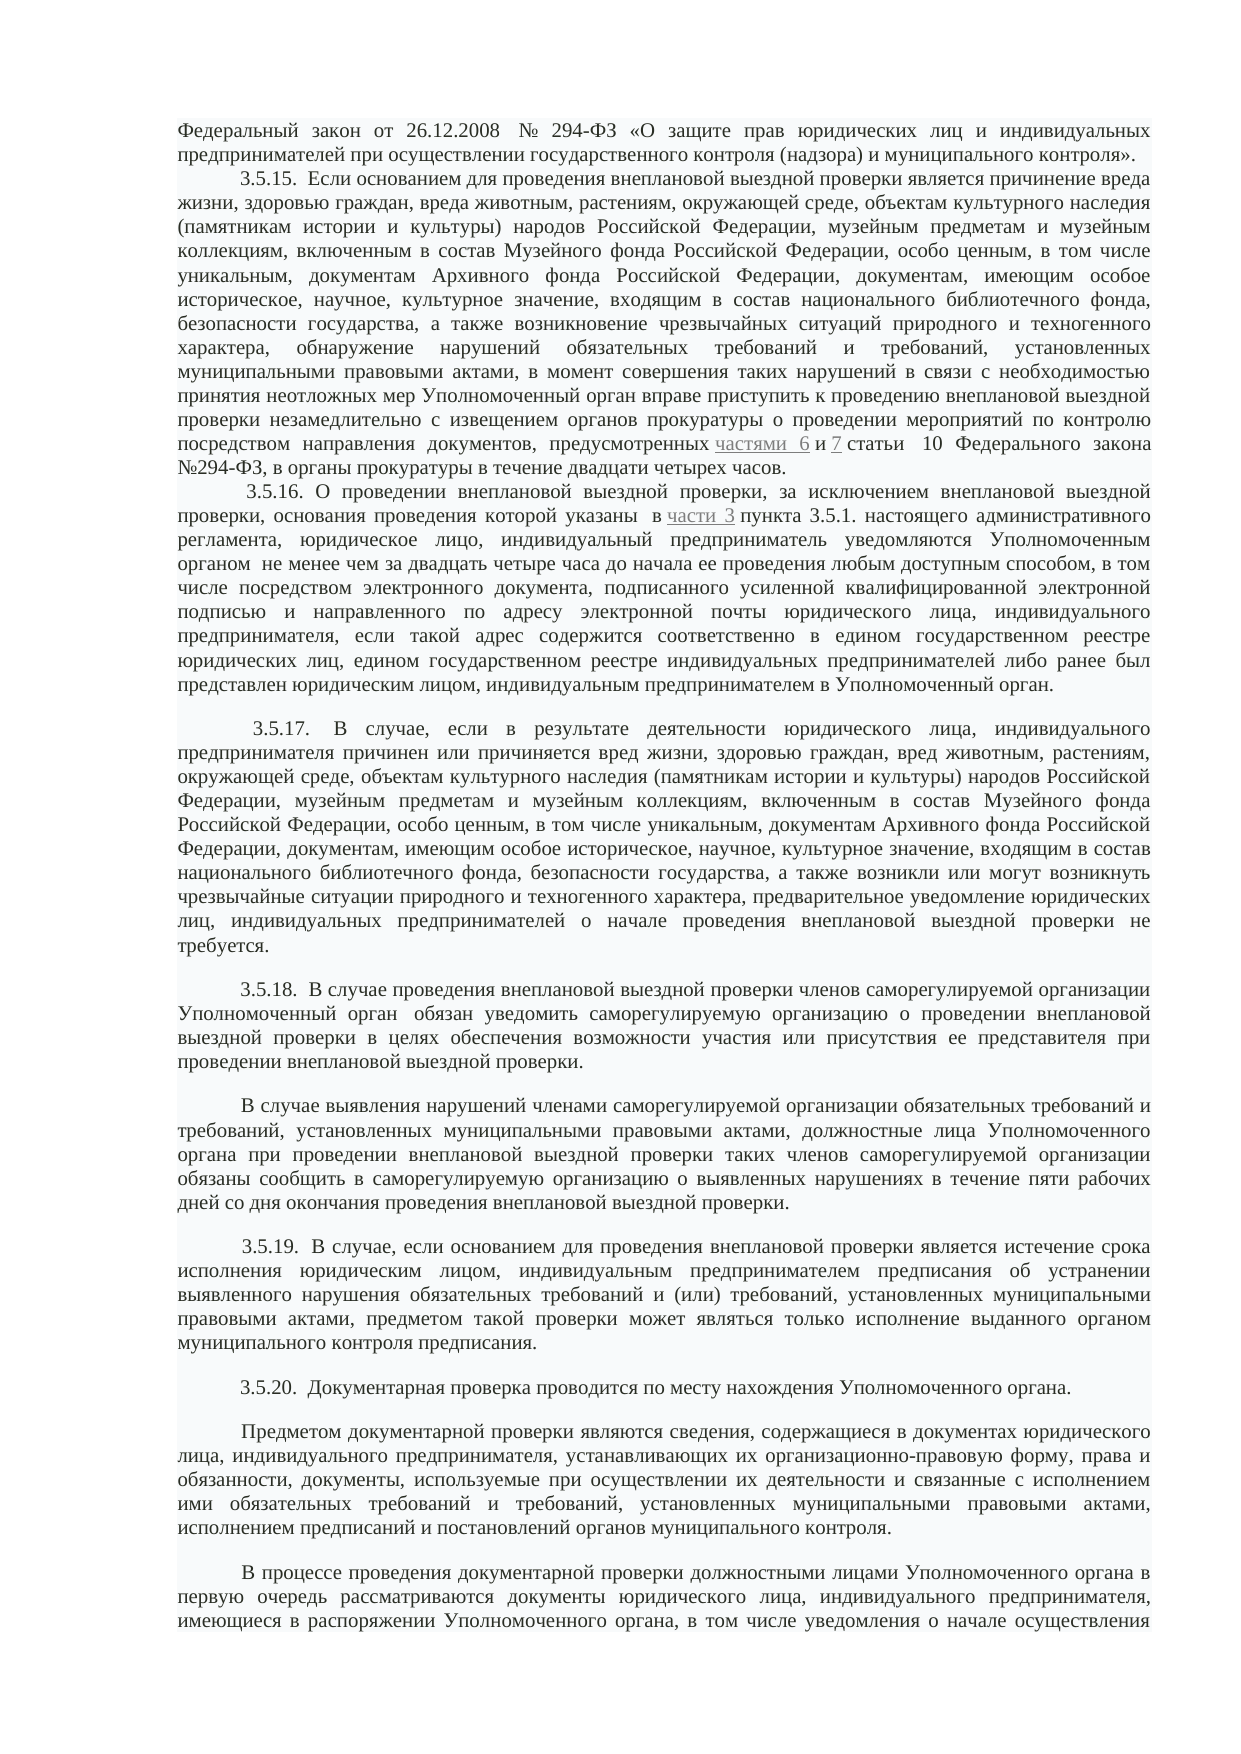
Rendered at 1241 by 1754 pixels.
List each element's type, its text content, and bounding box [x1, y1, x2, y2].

text Предметом документарной проверки являются сведения, содержащиеся в документах юридического лица, индивидуального предпринимателя, устанавливающих их организационно-правовую форму, права и обязанности, документы, используемые при осуществлении их деятельности и связанные с исполнением ими обязательных требований и требований, установленных муниципальными правовыми актами, исполнением предписаний и постановлений органов муниципального контроля. [177, 1419, 1152, 1539]
text 3.5.19. В случае, если основанием для проведения внеплановой проверки является истечение срока исполнения юридическим лицом, индивидуальным предпринимателем предписания об устранении выявленного нарушения обязательных требований и (или) требований, установленных муниципальными правовыми актами, предметом такой проверки может являться только исполнение выданного органом муниципального контроля предписания. [177, 1234, 1152, 1354]
text 3.5.18. В случае проведения внеплановой выездной проверки членов саморегулируемой организации Уполномоченный орган обязан уведомить саморегулируемую организацию о проведении внеплановой выездной проверки в целях обеспечения возможности участия или присутствия ее представителя при проведении внеплановой выездной проверки. [177, 977, 1152, 1073]
text 3.5.15. Если основанием для проведения внеплановой выездной проверки является причинение вреда жизни, здоровью граждан, вреда животным, растениям, окружающей среде, объектам культурного наследия (памятникам истории и культуры) народов Российской Федерации, музейным предметам и музейным коллекциям, включенным в состав Музейного фонда Российской Федерации, особо ценным, в том числе уникальным, документам Архивного фонда Российской Федерации, документам, имеющим особое историческое, научное, культурное значение, входящим в состав национального библиотечного фонда, безопасности государства, а также возникновение чрезвычайных ситуаций природного и техногенного характера, обнаружение нарушений обязательных требований и требований, установленных муниципальными правовыми актами, в момент совершения таких нарушений в связи с необходимостью принятия неотложных мер Уполномоченный орган вправе приступить к проведению внеплановой выездной проверки незамедлительно с извещением органов прокуратуры о проведении мероприятий по контролю посредством направления документов, предусмотренных частями 6 и 7 статьи 10 Федерального закона №294-ФЗ, в органы прокуратуры в течение двадцати четырех часов. [177, 166, 1152, 479]
text 3.5.20. Документарная проверка проводится по месту нахождения Уполномоченного органа. [177, 1375, 1152, 1399]
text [177, 1560, 1152, 1632]
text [177, 118, 1152, 166]
text 3.5.17. В случае, если в результате деятельности юридического лица, индивидуального предпринимателя причинен или причиняется вред жизни, здоровью граждан, вред животным, растениям, окружающей среде, объектам культурного наследия (памятникам истории и культуры) народов Российской Федерации, музейным предметам и музейным коллекциям, включенным в состав Музейного фонда Российской Федерации, особо ценным, в том числе уникальным, документам Архивного фонда Российской Федерации, документам, имеющим особое историческое, научное, культурное значение, входящим в состав национального библиотечного фонда, безопасности государства, а также возникли или могут возникнуть чрезвычайные ситуации природного и техногенного характера, предварительное уведомление юридических лиц, индивидуальных предпринимателей о начале проведения внеплановой выездной проверки не требуется. [177, 716, 1152, 957]
text В случае выявления нарушений членами саморегулируемой организации обязательных требований и требований, установленных муниципальными правовыми актами, должностные лица Уполномоченного органа при проведении внеплановой выездной проверки таких членов саморегулируемой организации обязаны сообщить в саморегулируемую организацию о выявленных нарушениях в течение пяти рабочих дней со дня окончания проведения внеплановой выездной проверки. [177, 1093, 1152, 1214]
text 3.5.16. О проведении внеплановой выездной проверки, за исключением внеплановой выездной проверки, основания проведения которой указаны в части 3 пункта 3.5.1. настоящего административного регламента, юридическое лицо, индивидуальный предприниматель уведомляются Уполномоченным органом не менее чем за двадцать четыре часа до начала ее проведения любым доступным способом, в том числе посредством электронного документа, подписанного усиленной квалифицированной электронной подписью и направленного по адресу электронной почты юридического лица, индивидуального предпринимателя, если такой адрес содержится соответственно в едином государственном реестре юридических лиц, едином государственном реестре индивидуальных предпринимателей либо ранее был представлен юридическим лицом, индивидуальным предпринимателем в Уполномоченный орган. [177, 479, 1152, 696]
